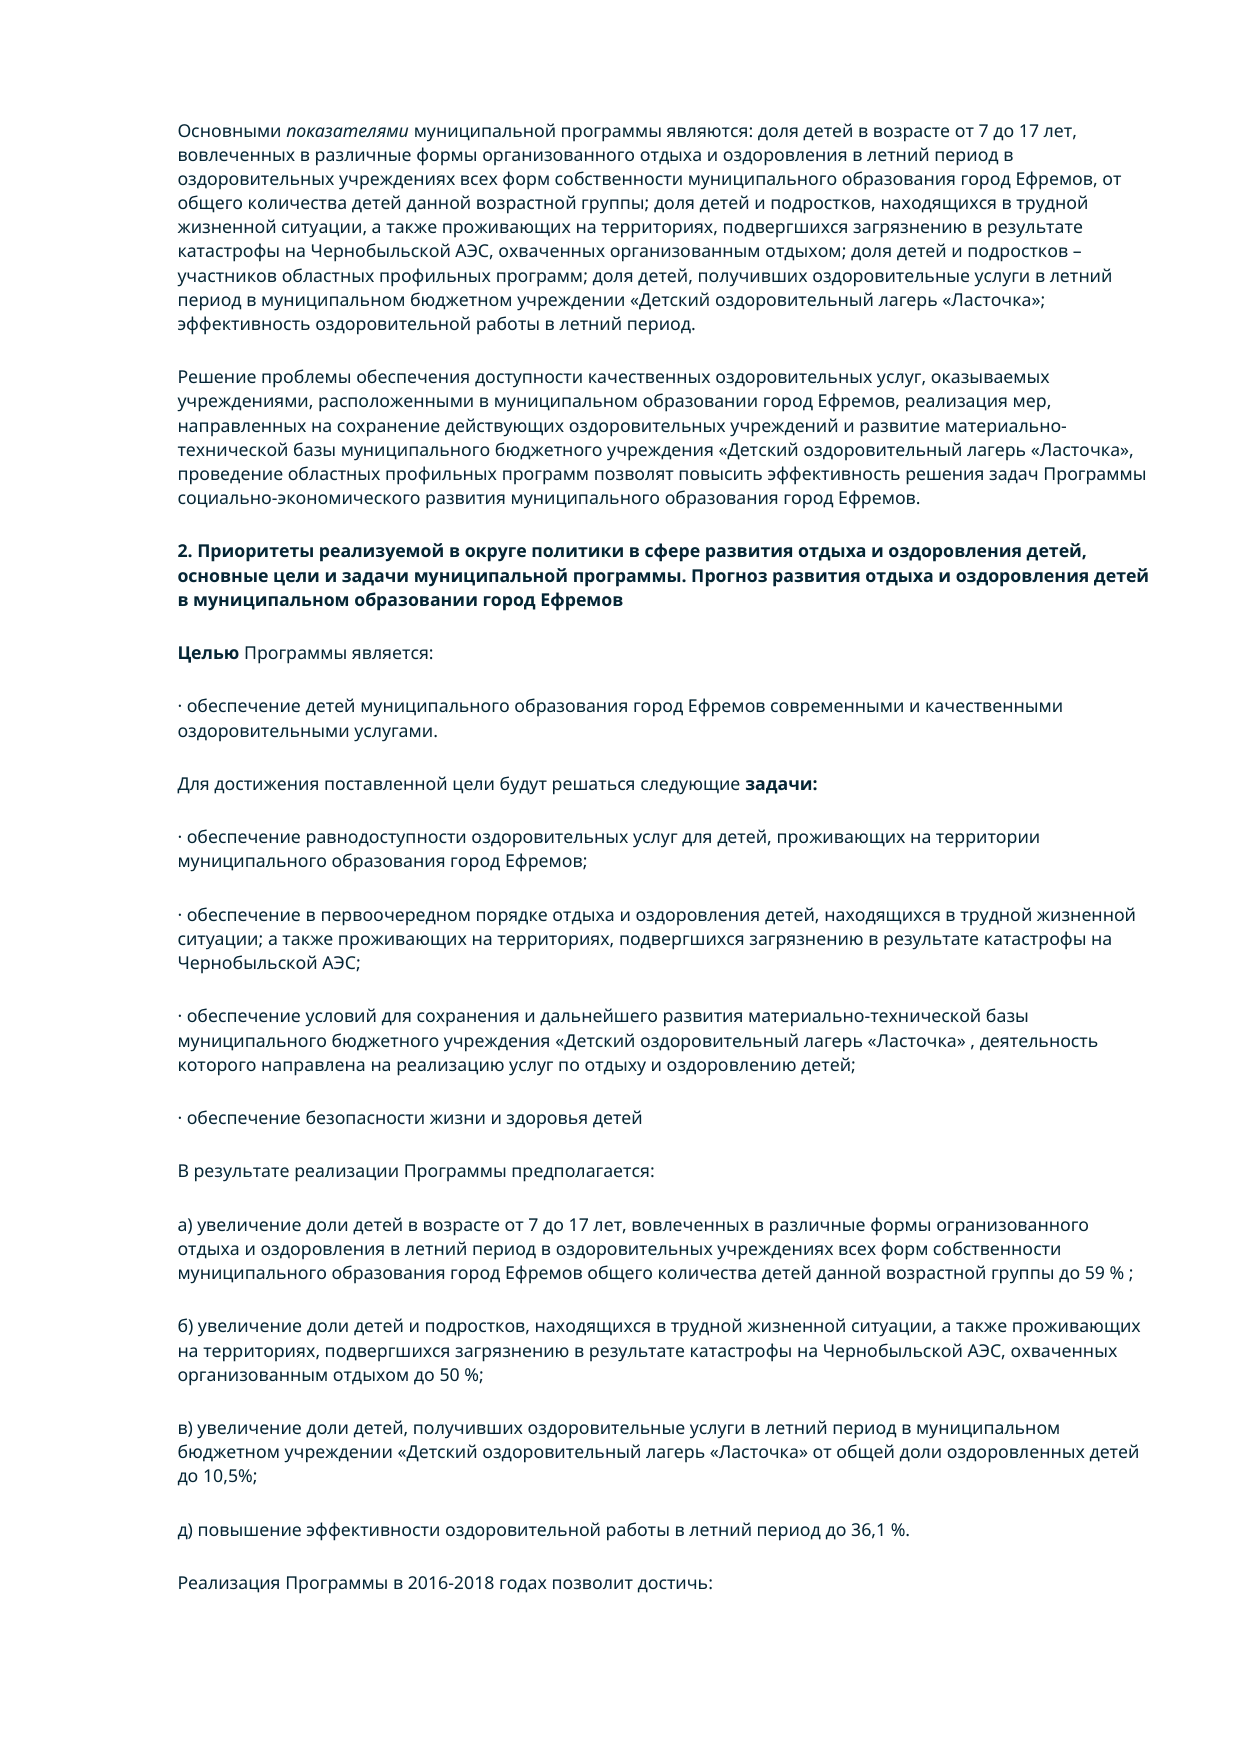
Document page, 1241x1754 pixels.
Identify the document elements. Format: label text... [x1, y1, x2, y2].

text · обеспечение равнодоступности оздоровительных услуг для детей, проживающих на территории муниципального образования город Ефремов; [177, 825, 1152, 873]
text Для достижения поставленной цели будут решаться следующие задачи: [177, 771, 1152, 796]
text · обеспечение условий для сохранения и дальнейшего развития материально-технической базы муниципального бюджетного учреждения «Детский оздоровительный лагерь «Ласточка» , деятельность которого направлена на реализацию услуг по отдыху и оздоровлению детей; [177, 1004, 1152, 1076]
text · обеспечение безопасности жизни и здоровья детей [177, 1106, 1152, 1130]
text Решение проблемы обеспечения доступности качественных оздоровительных услуг, оказываемых учреждениями, расположенными в муниципальном образовании город Ефремов, реализация мер, направленных на сохранение действующих оздоровительных учреждений и развитие материально-технической базы муниципального бюджетного учреждения «Детский оздоровительный лагерь «Ласточка», проведение областных профильных программ позволят повысить эффективность решения задач Программы социально-экономического развития муниципального образования город Ефремов. [177, 365, 1152, 510]
text Целью Программы является: [177, 641, 1152, 665]
text б) увеличение доли детей и подростков, находящихся в трудной жизненной ситуации, а также проживающих на территориях, подвергшихся загрязнению в результате катастрофы на Чернобыльской АЭС, охваченных организованным отдыхом до 50 %; [177, 1314, 1152, 1386]
text а) увеличение доли детей в возрасте от 7 до 17 лет, вовлеченных в различные формы огранизованного отдыха и оздоровления в летний период в оздоровительных учреждениях всех форм собственности муниципального образования город Ефремов общего количества детей данной возрастной группы до 59 % ; [177, 1212, 1152, 1285]
text д) повышение эффективности оздоровительной работы в летний период до 36,1 %. [177, 1517, 1152, 1541]
text · обеспечение в первоочередном порядке отдыха и оздоровления детей, находящихся в трудной жизненной ситуации; а также проживающих на территориях, подвергшихся загрязнению в результате катастрофы на Чернобыльской АЭС; [177, 902, 1152, 975]
text Основными показателями муниципальной программы являются: доля детей в возрасте от 7 до 17 лет, вовлеченных в различные формы организованного отдыха и оздоровления в летний период в оздоровительных учреждениях всех форм собственности муниципального образования город Ефремов, от общего количества детей данной возрастной группы; доля детей и подростков, находящихся в трудной жизненной ситуации, а также проживающих на территориях, подвергшихся загрязнению в результате катастрофы на Чернобыльской АЭС, охваченных организованным отдыхом; доля детей и подростков – участников областных профильных программ; доля детей, получивших оздоровительные услуги в летний период в муниципальном бюджетном учреждении «Детский оздоровительный лагерь «Ласточка»; эффективность оздоровительной работы в летний период. [177, 118, 1152, 336]
text В результате реализации Программы предполагается: [177, 1159, 1152, 1183]
text в) увеличение доли детей, получивших оздоровительные услуги в летний период в муниципальном бюджетном учреждении «Детский оздоровительный лагерь «Ласточка» от общей доли оздоровленных детей до 10,5%; [177, 1416, 1152, 1488]
text Реализация Программы в 2016-2018 годах позволит достичь: [177, 1571, 1152, 1595]
text · обеспечение детей муниципального образования город Ефремов современными и качественными оздоровительными услугами. [177, 694, 1152, 742]
text 2. Приоритеты реализуемой в округе политики в сфере развития отдыха и оздоровления детей, основные цели и задачи муниципальной программы. Прогноз развития отдыха и оздоровления детей в муниципальном образовании город Ефремов [177, 539, 1152, 611]
